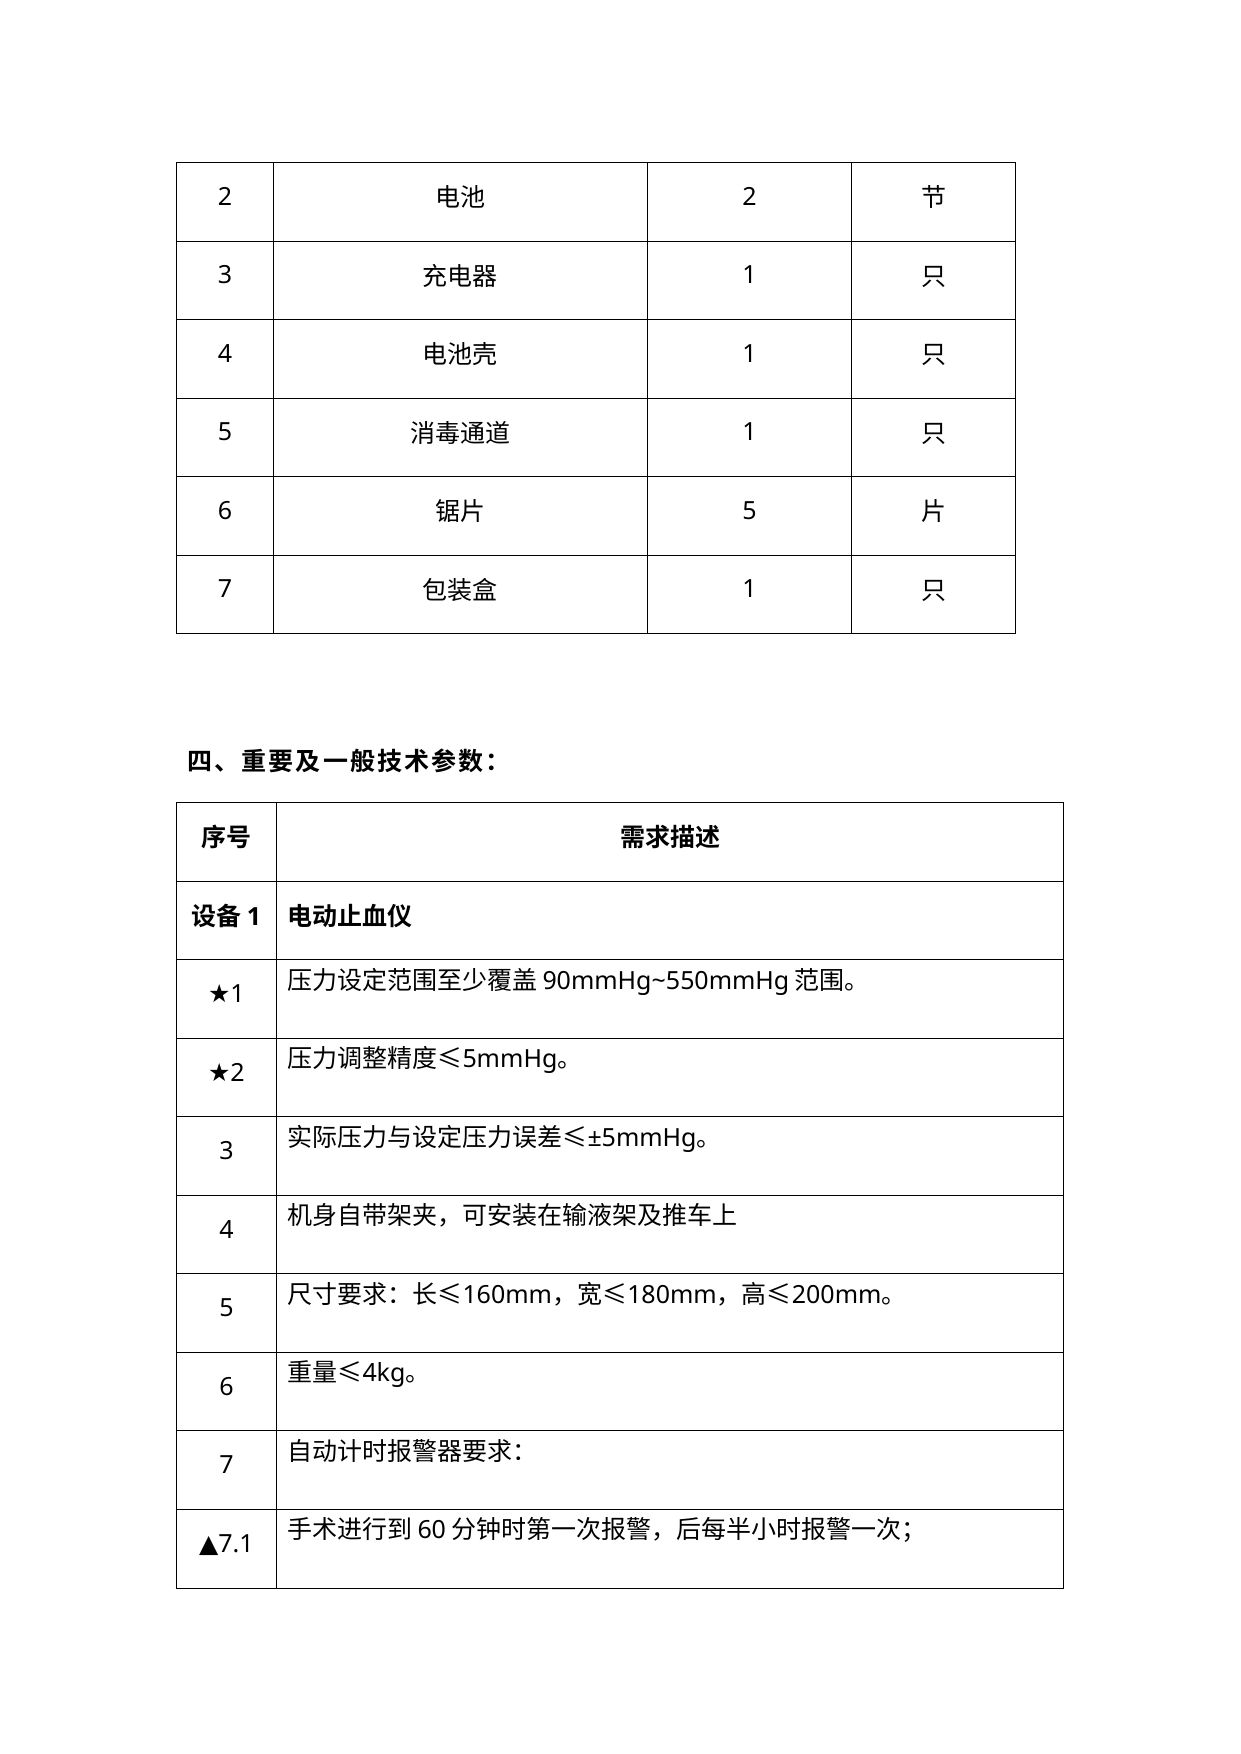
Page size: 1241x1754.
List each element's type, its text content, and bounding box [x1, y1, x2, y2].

table_cell 电动止血仪 [277, 882, 1063, 959]
table_cell 手术进行到60分钟时第一次报警，后每半小时报警一次； [277, 1510, 1063, 1587]
table_cell 重量≤4kg。 [277, 1353, 1063, 1430]
table_cell 节 [852, 163, 1015, 241]
table_cell 充电器 [274, 242, 647, 319]
table_cell 尺寸要求：长≤160mm，宽≤180mm，高≤200mm。 [277, 1274, 1063, 1352]
table_cell 只 [852, 242, 1015, 319]
table_cell 1 [648, 242, 851, 319]
table_cell 4 [177, 320, 273, 398]
table_cell 6 [177, 477, 273, 555]
table_cell 1 [648, 399, 851, 476]
table_cell 2 [648, 163, 851, 241]
table_cell 只 [852, 556, 1015, 633]
table_cell 1 [648, 320, 851, 398]
table_header 需求描述 [277, 803, 1063, 881]
table_cell ★1 [177, 960, 276, 1038]
table_cell 消毒通道 [274, 399, 647, 476]
table_cell 7 [177, 556, 273, 633]
table_cell ★2 [177, 1039, 276, 1116]
table_cell 压力设定范围至少覆盖90mmHg~550mmHg范围。 [277, 960, 1063, 1038]
table_cell 3 [177, 242, 273, 319]
table_cell 片 [852, 477, 1015, 555]
table_cell ▲7.1 [177, 1510, 276, 1587]
subtitle 重要及一般技术参数： [187, 727, 1053, 792]
table_cell 包装盒 [274, 556, 647, 633]
table_header 序号 [177, 803, 276, 881]
table_cell 电池壳 [274, 320, 647, 398]
table_cell 自动计时报警器要求： [277, 1431, 1063, 1509]
table_cell 3 [177, 1117, 276, 1195]
table_cell 4 [177, 1196, 276, 1273]
table_cell 锯片 [274, 477, 647, 555]
table_cell 5 [177, 399, 273, 476]
table_cell 7 [177, 1431, 276, 1509]
table_cell 只 [852, 399, 1015, 476]
table_cell 实际压力与设定压力误差≤±5mmHg。 [277, 1117, 1063, 1195]
table_cell 电池 [274, 163, 647, 241]
table_cell 设备1 [177, 882, 276, 959]
table_cell 压力调整精度≤5mmHg。 [277, 1039, 1063, 1116]
table_cell 6 [177, 1353, 276, 1430]
table_cell 机身自带架夹，可安装在输液架及推车上 [277, 1196, 1063, 1273]
table_cell 2 [177, 163, 273, 241]
table_cell 1 [648, 556, 851, 633]
table_cell 5 [648, 477, 851, 555]
table_cell 5 [177, 1274, 276, 1352]
table_cell 只 [852, 320, 1015, 398]
